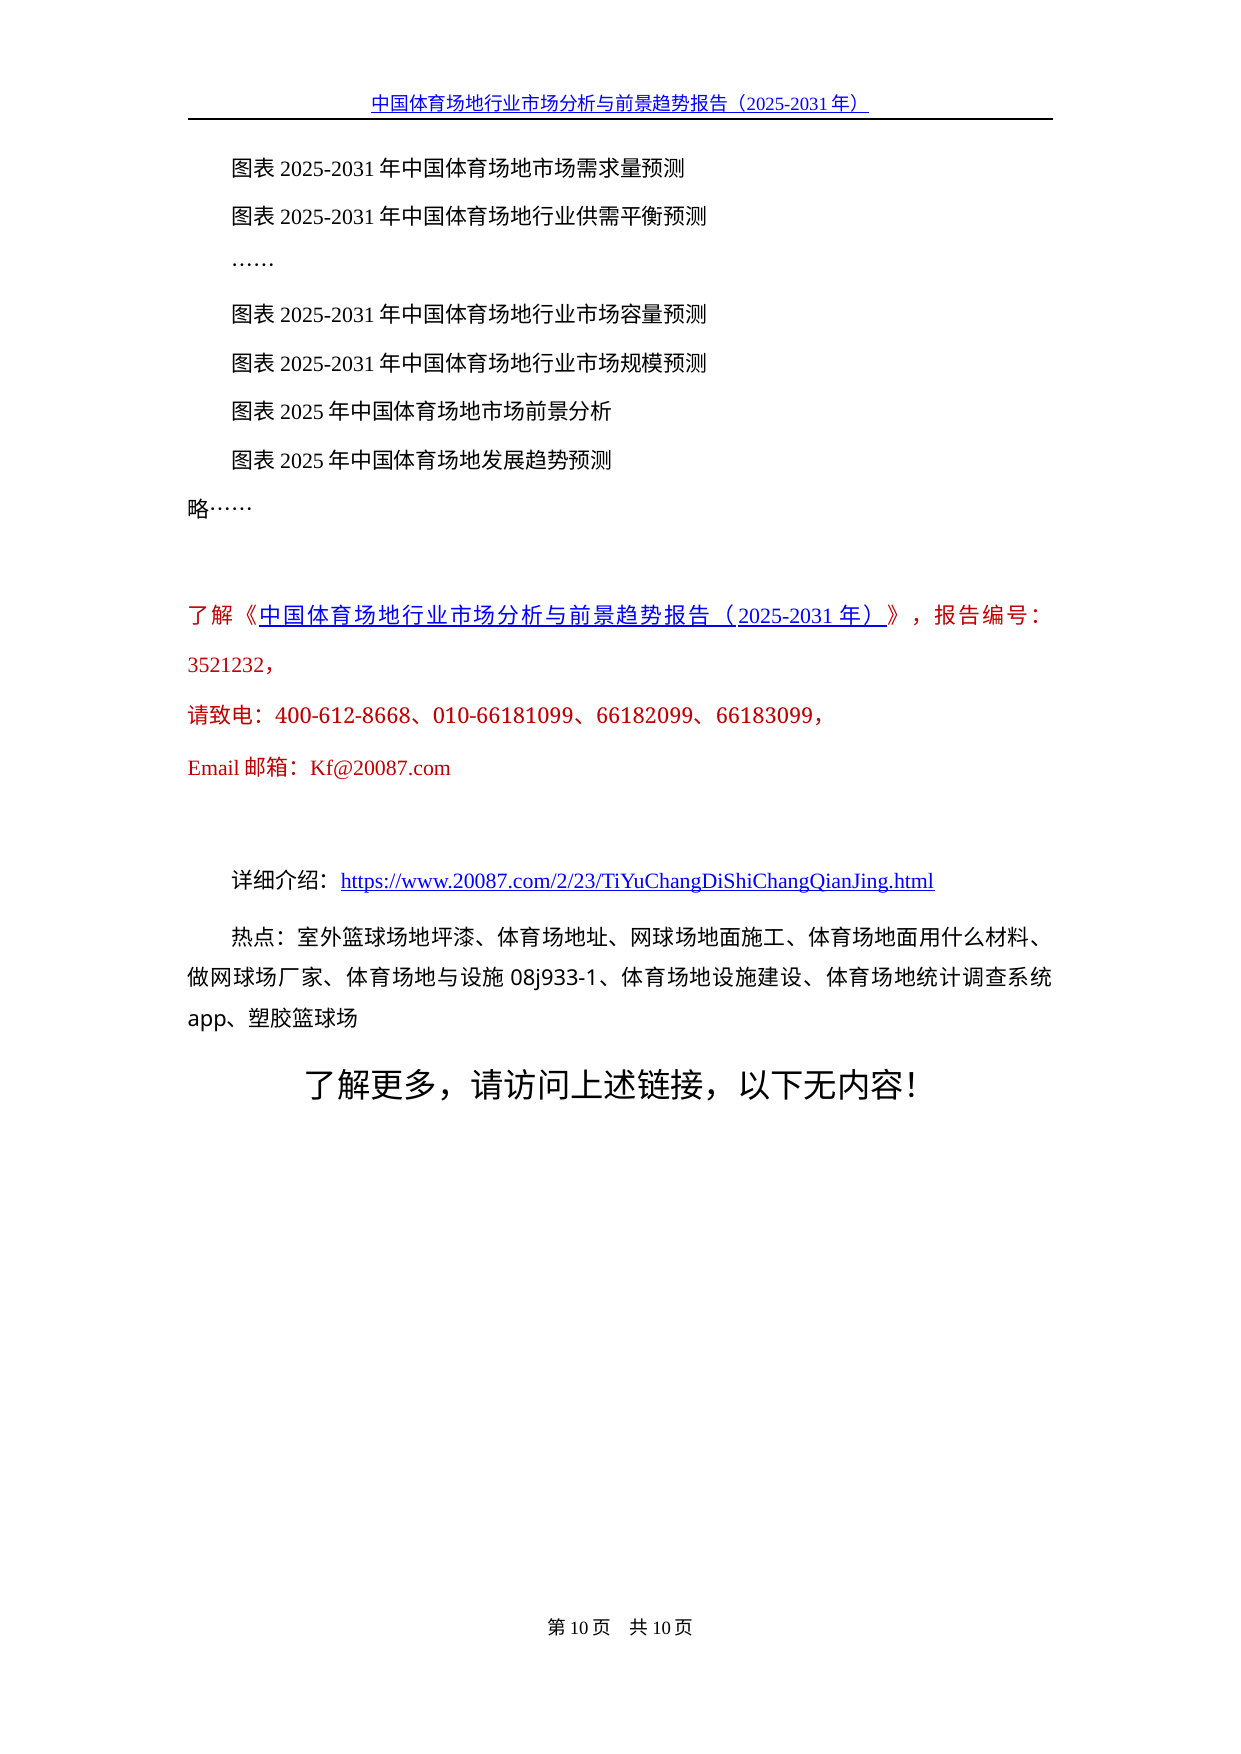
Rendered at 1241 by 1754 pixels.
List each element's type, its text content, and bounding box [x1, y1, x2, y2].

title 了解更多，请访问上述链接，以下无内容！ [187, 1051, 1053, 1116]
text 热点：室外篮球场地坪漆、体育场地址、网球场地面施工、体育场地面用什么材料、做网球场厂家、体育场地与设施08j933-1、体育场地设施建设、体育场地统计调查系统app、塑胶篮球场 [187, 919, 1053, 1033]
text Email邮箱：Kf@20087.com [187, 750, 1053, 782]
text 详细介绍：https://www.20087.com/2/23/TiYuChangDiShiChangQianJing.html [187, 863, 1053, 895]
text 了解《中国体育场地行业市场分析与前景趋势报告（2025-2031年）》，报告编号：3521232， [187, 598, 1053, 679]
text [187, 150, 1053, 524]
text 请致电：400-612-8668、010-66181099、66182099、66183099， [187, 698, 1053, 731]
